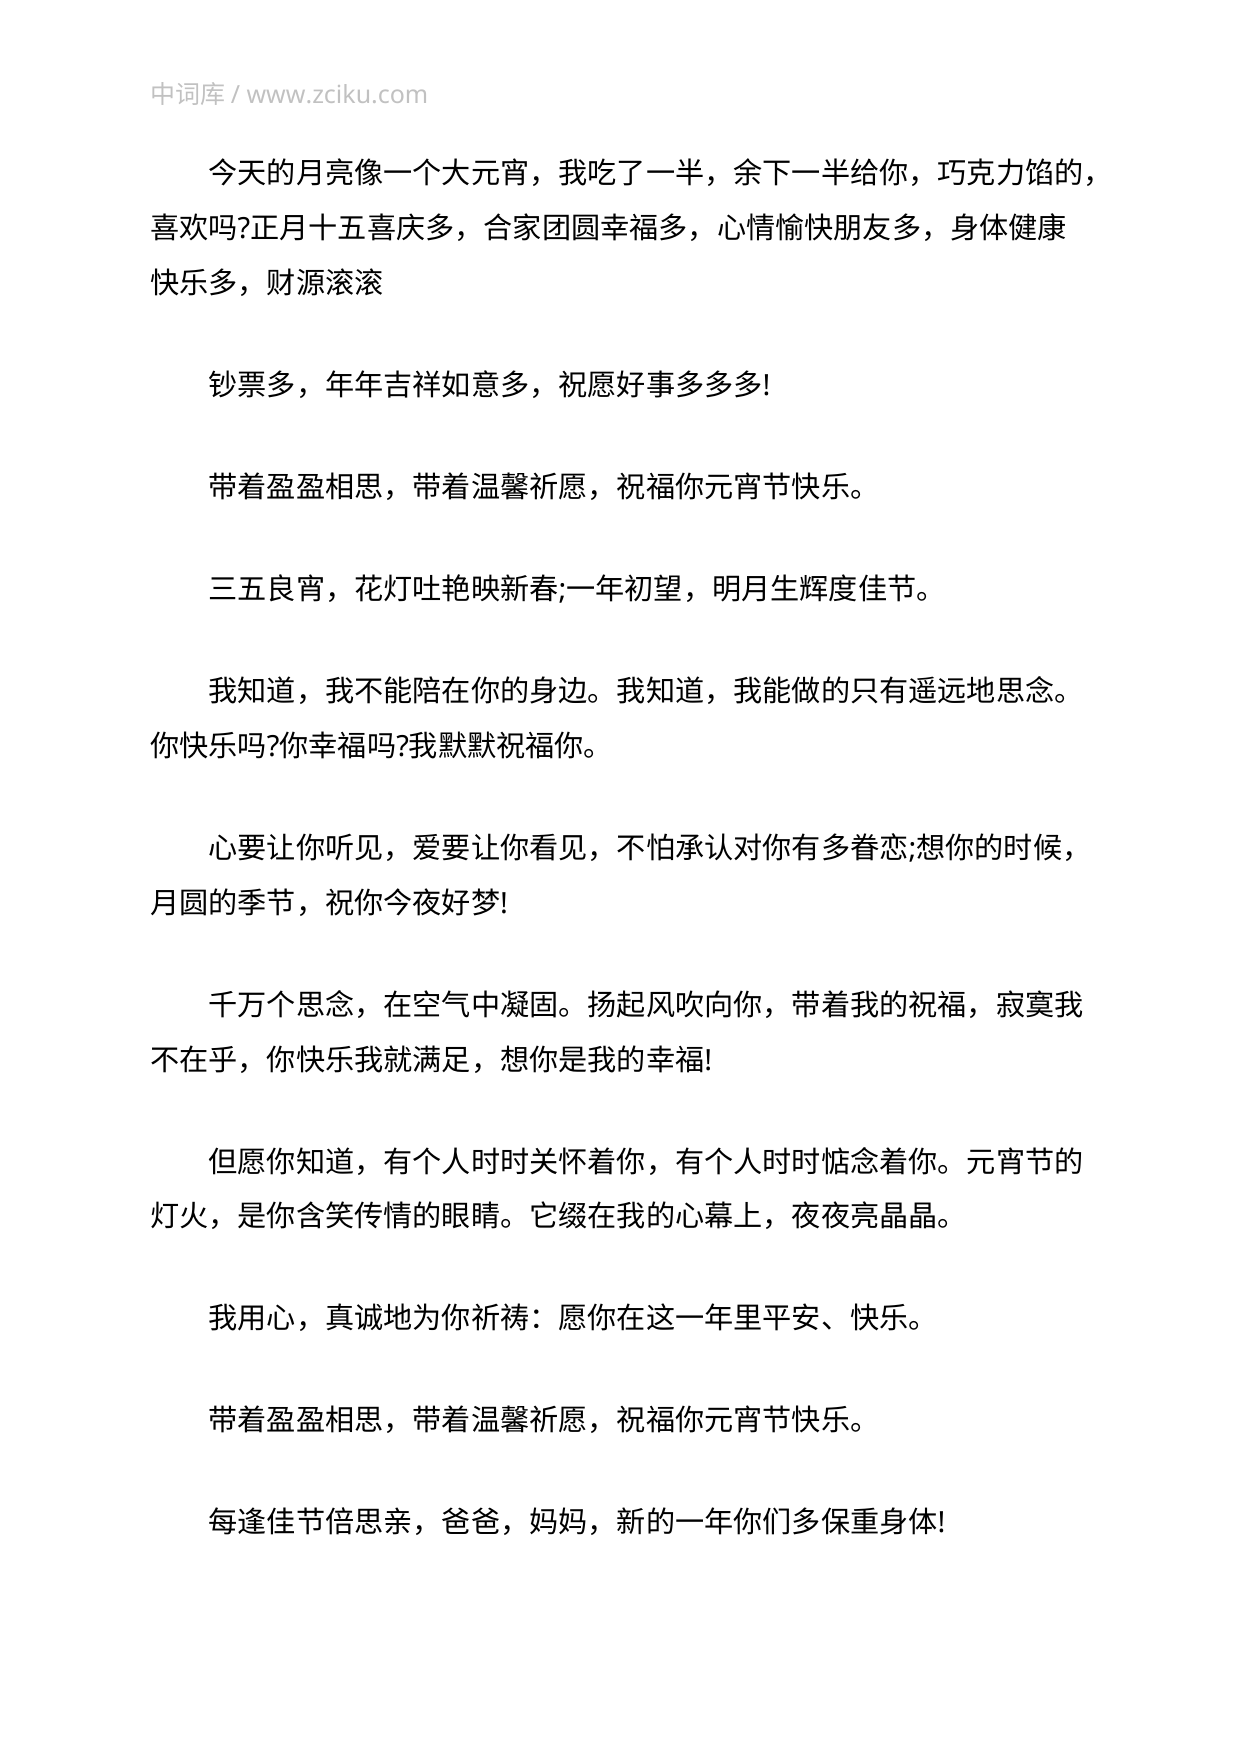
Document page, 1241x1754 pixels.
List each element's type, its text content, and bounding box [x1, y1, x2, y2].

text 千万个思念，在空气中凝固。扬起风吹向你，带着我的祝福，寂寞我不在乎，你快乐我就满足，想你是我的幸福! [150, 981, 1090, 1078]
text 我用心，真诚地为你祈祷：愿你在这一年里平安、快乐。 [150, 1295, 1090, 1337]
text 我知道，我不能陪在你的身边。我知道，我能做的只有遥远地思念。你快乐吗?你幸福吗?我默默祝福你。 [150, 667, 1090, 765]
text 每逢佳节倍思亲，爸爸，妈妈，新的一年你们多保重身体! [150, 1498, 1090, 1541]
text 带着盈盈相思，带着温馨祈愿，祝福你元宵节快乐。 [150, 1397, 1090, 1439]
text 带着盈盈相思，带着温馨祈愿，祝福你元宵节快乐。 [150, 464, 1090, 506]
text 三五良宵，花灯吐艳映新春;一年初望，明月生辉度佳节。 [150, 565, 1090, 608]
text 今天的月亮像一个大元宵，我吃了一半，余下一半给你，巧克力馅的，喜欢吗?正月十五喜庆多，合家团圆幸福多，心情愉快朋友多，身体健康快乐多，财源滚滚 [150, 150, 1090, 302]
text 但愿你知道，有个人时时关怀着你，有个人时时惦念着你。元宵节的灯火，是你含笑传情的眼睛。它缀在我的心幕上，夜夜亮晶晶。 [150, 1138, 1090, 1235]
text 心要让你听见，爱要让你看见，不怕承认对你有多眷恋;想你的时候，月圆的季节，祝你今夜好梦! [150, 824, 1090, 922]
text 钞票多，年年吉祥如意多，祝愿好事多多多! [150, 362, 1090, 404]
